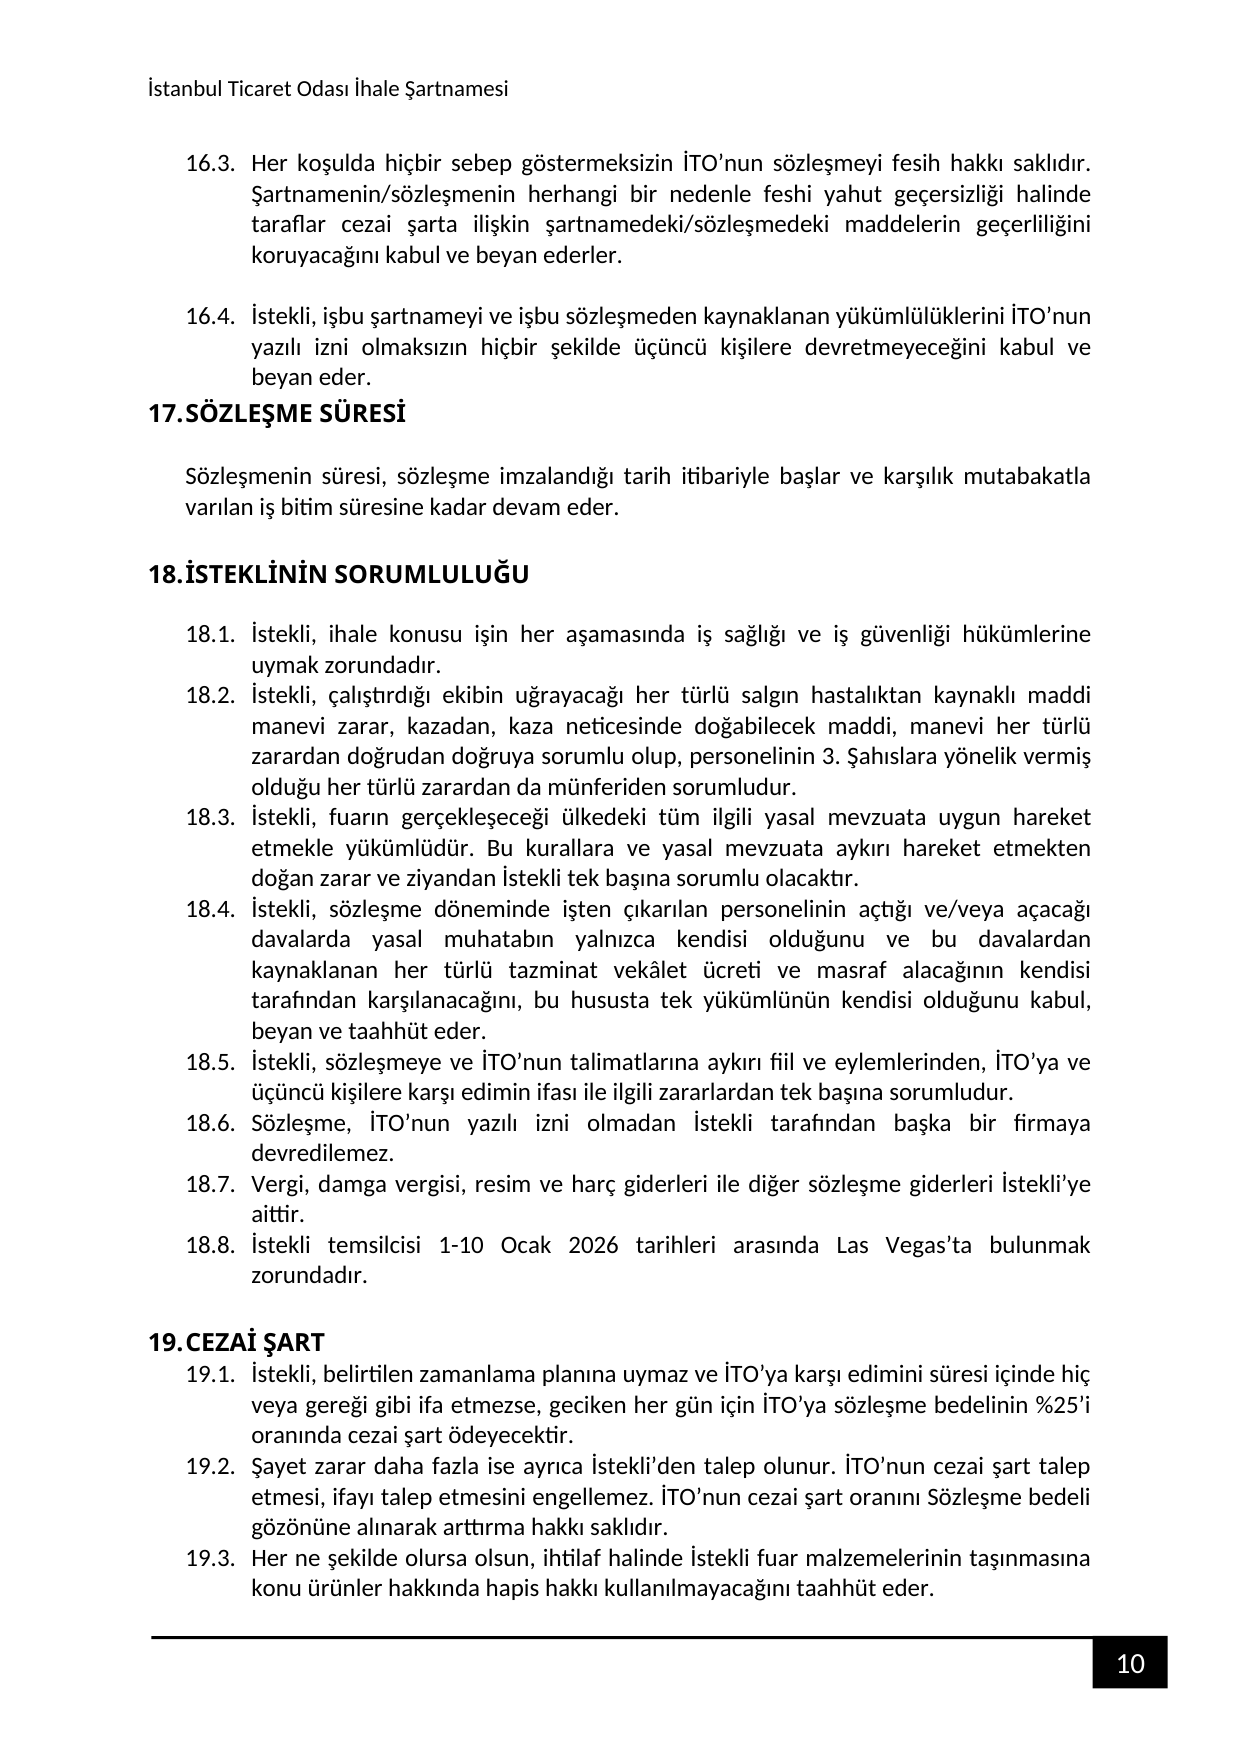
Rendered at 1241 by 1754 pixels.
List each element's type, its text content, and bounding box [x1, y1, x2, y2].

list İstekli, çalıştırdığı ekibin uğrayacağı her türlü salgın hastalıktan kaynaklı maddi manevi zarar, kazadan, kaza neticesinde doğabilecek maddi, manevi her türlü zarardan doğrudan doğruya sorumlu olup, personelinin 3. Şahıslara yönelik vermiş olduğu her türlü zarardan da münferiden sorumludur. [185, 679, 1093, 801]
list İstekli, belirtilen zamanlama planına uymaz ve İTO’ya karşı edimini süresi içinde hiç veya gereği gibi ifa etmezse, geciken her gün için İTO’ya sözleşme bedelinin %25’i oranında cezai şart ödeyecektir. [185, 1358, 1093, 1450]
list Şayet zarar daha fazla ise ayrıca İstekli’den talep olunur. İTO’nun cezai şart talep etmesi, ifayı talep etmesini engellemez. İTO’nun cezai şart oranını Sözleşme bedeli gözönüne alınarak arttırma hakkı saklıdır. [185, 1450, 1093, 1542]
list Sözleşme, İTO’nun yazılı izni olmadan İstekli tarafından başka bir firmaya devredilemez. [185, 1107, 1093, 1168]
list İstekli, sözleşmeye ve İTO’nun talimatlarına aykırı fiil ve eylemlerinden, İTO’ya ve üçüncü kişilere karşı edimin ifası ile ilgili zararlardan tek başına sorumludur. [185, 1046, 1093, 1107]
list İstekli, sözleşme döneminde işten çıkarılan personelinin açtığı ve/veya açacağı davalarda yasal muhatabın yalnızca kendisi olduğunu ve bu davalardan kaynaklanan her türlü tazminat vekâlet ücreti ve masraf alacağının kendisi tarafından karşılanacağını, bu hususta tek yükümlünün kendisi olduğunu kabul, beyan ve taahhüt eder. [185, 893, 1093, 1046]
text Sözleşmenin süresi, sözleşme imzalandığı tarih itibariyle başlar ve karşılık mutabakatla varılan iş bitim süresine kadar devam eder. [185, 461, 1093, 522]
list İstekli, ihale konusu işin her aşamasında iş sağlığı ve iş güvenliği hükümlerine uymak zorundadır. [185, 618, 1093, 679]
subtitle İSTEKLİNİN SORUMLULUĞU [148, 556, 1093, 590]
subtitle CEZAİ ŞART [148, 1324, 1093, 1358]
list İstekli temsilcisi 1-10 Ocak 2026 tarihleri arasında Las Vegas’ta bulunmak zorundadır. [185, 1229, 1093, 1290]
list Her ne şekilde olursa olsun, ihtilaf halinde İstekli fuar malzemelerinin taşınmasına konu ürünler hakkında hapis hakkı kullanılmayacağını taahhüt eder. [185, 1542, 1093, 1603]
list İstekli, işbu şartnameyi ve işbu sözleşmeden kaynaklanan yükümlülüklerini İTO’nun yazılı izni olmaksızın hiçbir şekilde üçüncü kişilere devretmeyeceğini kabul ve beyan eder. [185, 300, 1093, 392]
list Vergi, damga vergisi, resim ve harç giderleri ile diğer sözleşme giderleri İstekli’ye aittir. [185, 1168, 1093, 1229]
list İstekli, fuarın gerçekleşeceği ülkedeki tüm ilgili yasal mevzuata uygun hareket etmekle yükümlüdür. Bu kurallara ve yasal mevzuata aykırı hareket etmekten doğan zarar ve ziyandan İstekli tek başına sorumlu olacaktır. [185, 801, 1093, 893]
list Her koşulda hiçbir sebep göstermeksizin İTO’nun sözleşmeyi fesih hakkı saklıdır. Şartnamenin/sözleşmenin herhangi bir nedenle feshi yahut geçersizliği halinde taraflar cezai şarta ilişkin şartnamedeki/sözleşmedeki maddelerin geçerliliğini koruyacağını kabul ve beyan ederler. [185, 148, 1093, 270]
subtitle SÖZLEŞME SÜRESİ [148, 396, 1093, 430]
